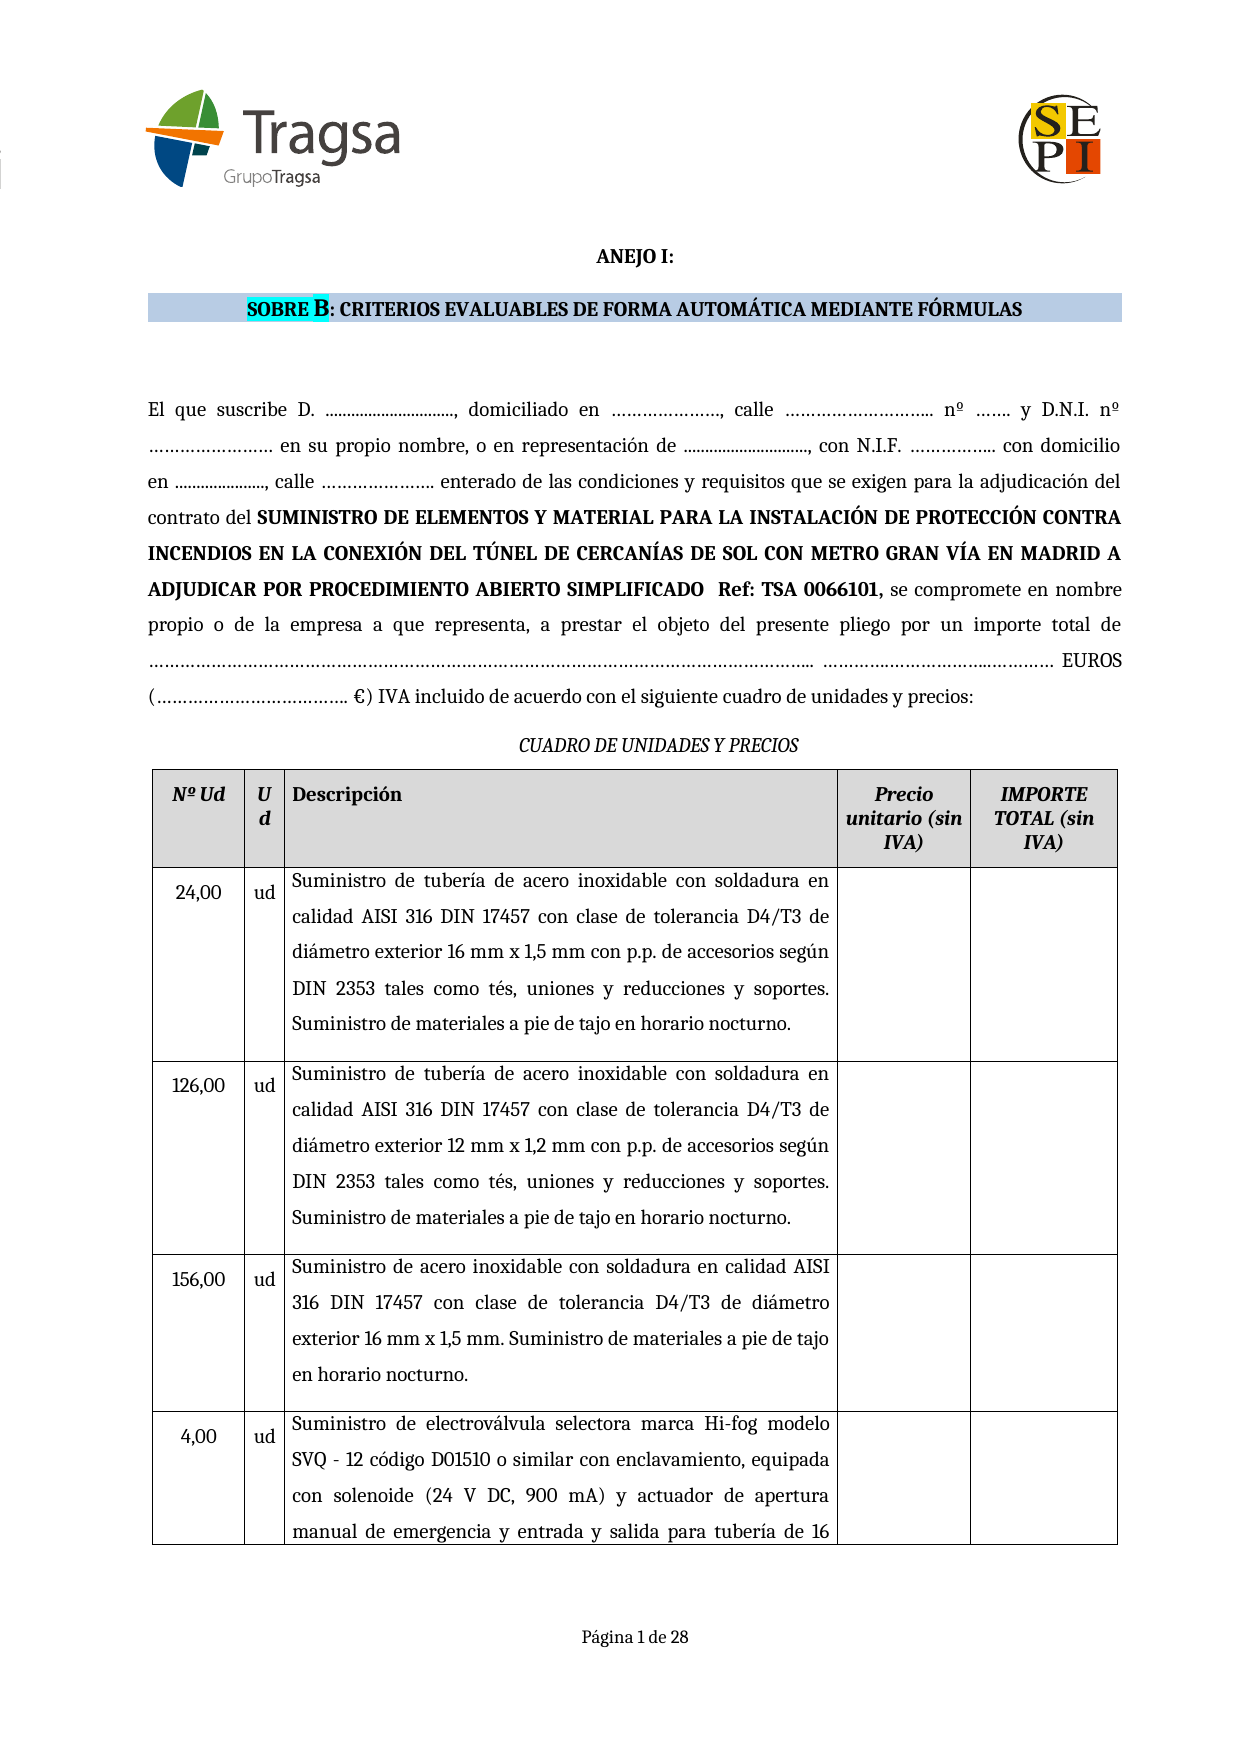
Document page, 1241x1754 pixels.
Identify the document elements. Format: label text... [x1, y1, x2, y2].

table_header Precio unitario (sin IVA) [838, 770, 970, 867]
table_cell [838, 1062, 970, 1254]
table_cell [285, 1412, 837, 1544]
table_cell [971, 1062, 1117, 1254]
table_header Descripción [285, 770, 837, 867]
table_cell ud [245, 1255, 284, 1411]
table_cell 24,00 [153, 868, 244, 1061]
text ANEJO I: [148, 245, 1122, 269]
table_cell Suministro de tubería de acero inoxidable con soldadura en calidad AISI 316 DIN 17457 con clase de tolerancia D4/T3 de diámetro exterior 16 mm x 1,5 mm con p.p. de accesorios según DIN 2353 tales como tés, uniones y reducciones y soportes. Suministro de materiales a pie de tajo en horario nocturno. [285, 868, 837, 1061]
table_cell [971, 1412, 1117, 1544]
table_cell [971, 1255, 1117, 1411]
table_cell 4,00 [153, 1412, 244, 1544]
table_cell ud [245, 1062, 284, 1254]
table_header Ud [245, 770, 284, 867]
table_cell [838, 1255, 970, 1411]
table_cell ud [245, 1412, 284, 1544]
table_cell 156,00 [153, 1255, 244, 1411]
table_cell [838, 1412, 970, 1544]
table_cell [971, 868, 1117, 1061]
table_cell [838, 868, 970, 1061]
table_cell Suministro de acero inoxidable con soldadura en calidad AISI 316 DIN 17457 con clase de tolerancia D4/T3 de diámetro exterior 16 mm x 1,5 mm. Suministro de materiales a pie de tajo en horario nocturno. [285, 1255, 837, 1411]
table_cell Suministro de tubería de acero inoxidable con soldadura en calidad AISI 316 DIN 17457 con clase de tolerancia D4/T3 de diámetro exterior 12 mm x 1,2 mm con p.p. de accesorios según DIN 2353 tales como tés, uniones y reducciones y soportes. Suministro de materiales a pie de tajo en horario nocturno. [285, 1062, 837, 1254]
text El que suscribe D. .............................., domiciliado en …………………, calle ……………………….. nº ……. y D.N.I. nº …………………… en su propio nombre, o en representación de ............................., con N.I.F. …………….. con domicilio en ....................., calle …………………. enterado de las condiciones y requisitos que se exigen para la adjudicación del contrato del SUMINISTRO DE ELEMENTOS Y MATERIAL PARA LA INSTALACIÓN DE PROTECCIÓN CONTRA INCENDIOS EN LA CONEXIÓN DEL TÚNEL DE CERCANÍAS DE SOL CON METRO GRAN VÍA EN MADRID A ADJUDICAR POR PROCEDIMIENTO ABIERTO SIMPLIFICADO Ref: TSA 0066101, se compromete en nombre propio o de la empresa a que representa, a prestar el objeto del presente pliego por un importe total de ……………………………………………………………………………………………………………….. ………….………………..………… EUROS (………………………………. €) IVA incluido de acuerdo con el siguiente cuadro de unidades y precios: [148, 397, 1122, 709]
text CUADRO DE UNIDADES Y PRECIOS [195, 733, 1122, 757]
table_header Nº Ud [153, 770, 244, 867]
table_header IMPORTE TOTAL (sin IVA) [971, 770, 1117, 867]
table_cell ud [245, 868, 284, 1061]
table_cell 126,00 [153, 1062, 244, 1254]
text SOBRE B: CRITERIOS EVALUABLES DE FORMA AUTOMÁTICA MEDIANTE FÓRMULAS [148, 293, 1122, 322]
